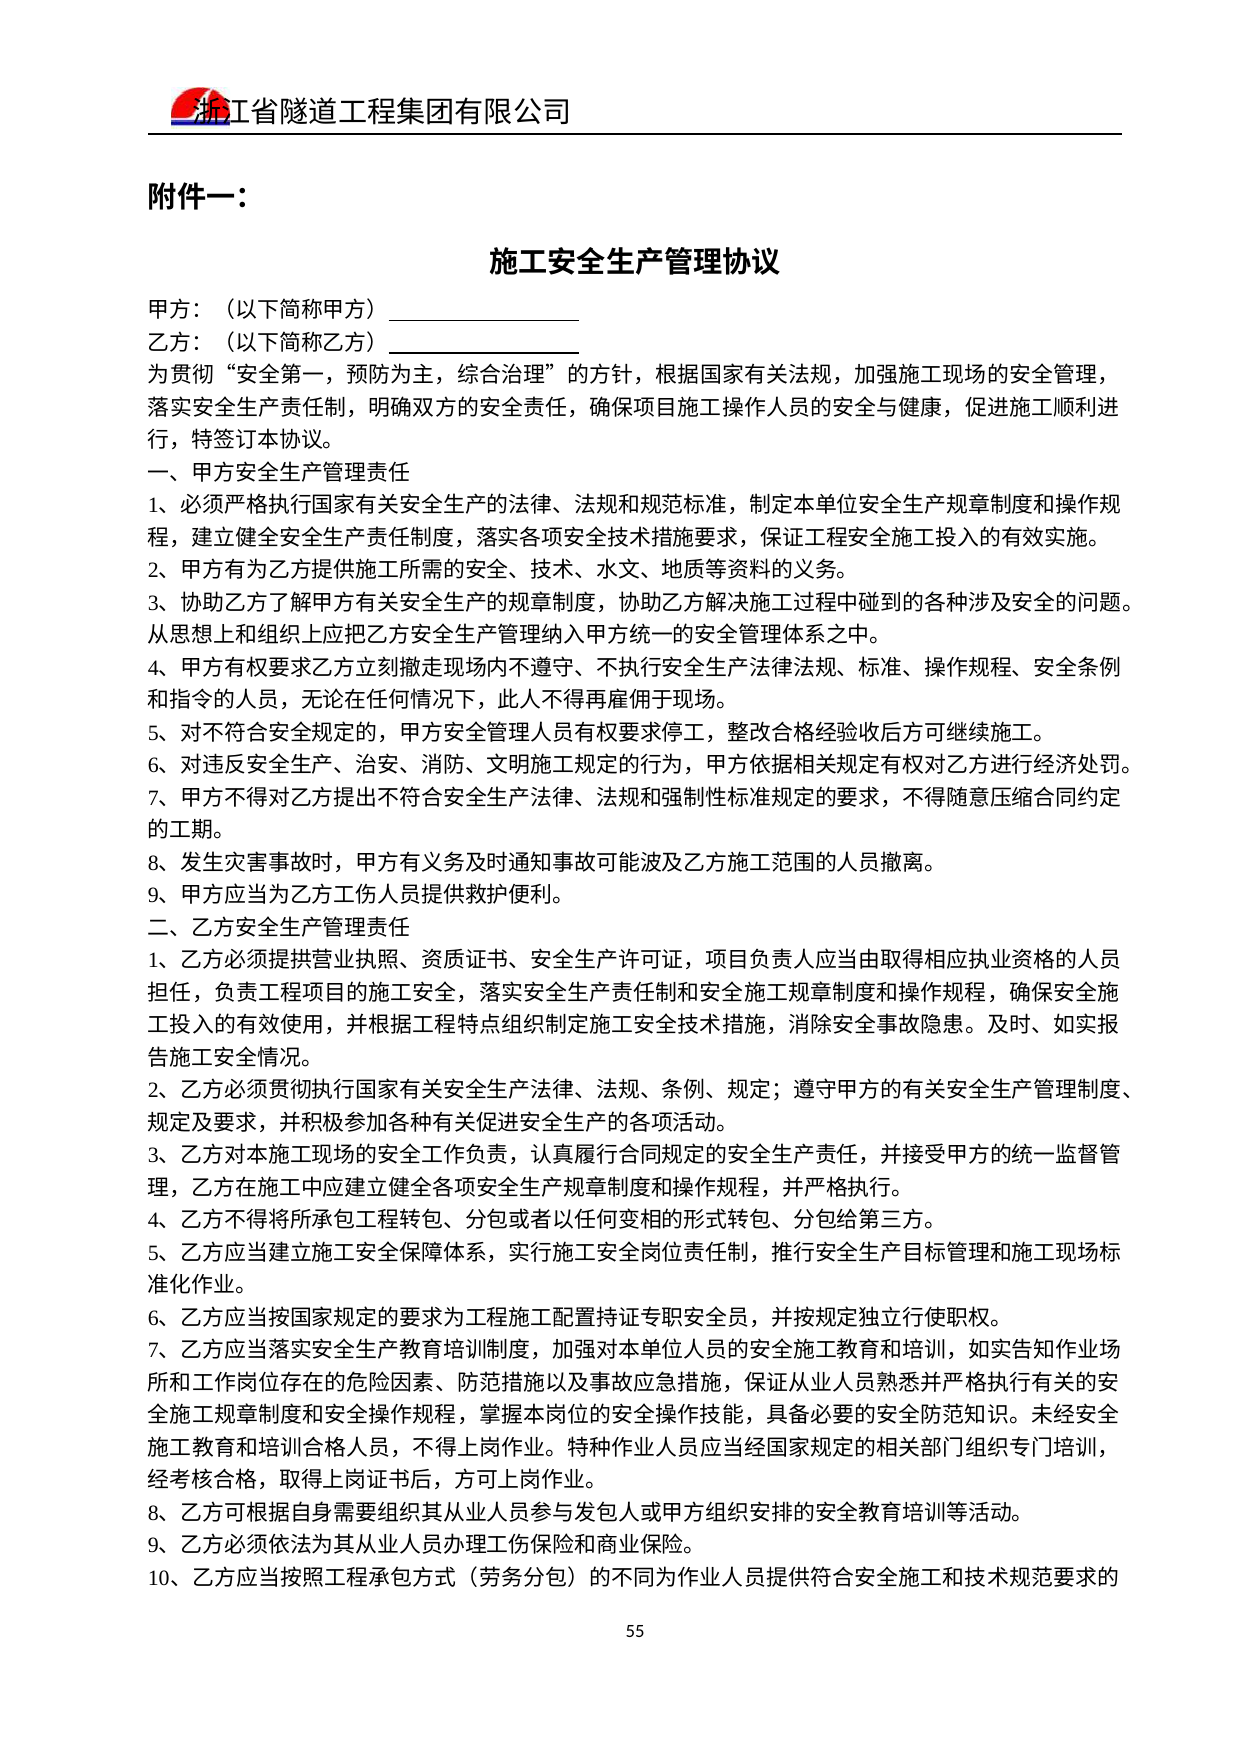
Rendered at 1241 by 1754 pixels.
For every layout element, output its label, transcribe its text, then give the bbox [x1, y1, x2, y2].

text 施工安全生产管理协议 [148, 227, 1122, 292]
text 9、乙方必须依法为其从业人员办理工伤保险和商业保险。 [148, 1527, 1122, 1559]
text 3、协助乙方了解甲方有关安全生产的规章制度，协助乙方解决施工过程中碰到的各种涉及安全的问题。从思想上和组织上应把乙方安全生产管理纳入甲方统一的安全管理体系之中。 [148, 584, 1122, 649]
text 乙方：（以下简称乙方） [148, 324, 1122, 357]
text 5、对不符合安全规定的，甲方安全管理人员有权要求停工，整改合格经验收后方可继续施工。 [148, 714, 1122, 747]
text 5、乙方应当建立施工安全保障体系，实行施工安全岗位责任制，推行安全生产目标管理和施工现场标准化作业。 [148, 1234, 1122, 1299]
text 附件一： [148, 162, 1122, 227]
text 9、甲方应当为乙方工伤人员提供救护便利。 [148, 877, 1122, 909]
text 1、必须严格执行国家有关安全生产的法律、法规和规范标准，制定本单位安全生产规章制度和操作规程，建立健全安全生产责任制度，落实各项安全技术措施要求，保证工程安全施工投入的有效实施。 [148, 487, 1122, 552]
text 4、甲方有权要求乙方立刻撤走现场内不遵守、不执行安全生产法律法规、标准、操作规程、安全条例和指令的人员，无论在任何情况下，此人不得再雇佣于现场。 [148, 649, 1122, 714]
text 为贯彻“安全第一，预防为主，综合治理”的方针，根据国家有关法规，加强施工现场的安全管理，落实安全生产责任制，明确双方的安全责任，确保项目施工操作人员的安全与健康，促进施工顺利进行，特签订本协议。 [148, 357, 1122, 454]
text 6、对违反安全生产、治安、消防、文明施工规定的行为，甲方依据相关规定有权对乙方进行经济处罚。 [148, 747, 1122, 779]
text 2、乙方必须贯彻执行国家有关安全生产法律、法规、条例、规定；遵守甲方的有关安全生产管理制度、规定及要求，并积极参加各种有关促进安全生产的各项活动。 [148, 1072, 1122, 1137]
text 6、乙方应当按国家规定的要求为工程施工配置持证专职安全员，并按规定独立行使职权。 [148, 1299, 1122, 1332]
text 1、乙方必须提拱营业执照、资质证书、安全生产许可证，项目负责人应当由取得相应执业资格的人员担任，负责工程项目的施工安全，落实安全生产责任制和安全施工规章制度和操作规程，确保安全施工投入的有效使用，并根据工程特点组织制定施工安全技术措施，消除安全事故隐患。及时、如实报告施工安全情况。 [148, 942, 1122, 1072]
text 2、甲方有为乙方提供施工所需的安全、技术、水文、地质等资料的义务。 [148, 552, 1122, 584]
text 7、甲方不得对乙方提出不符合安全生产法律、法规和强制性标准规定的要求，不得随意压缩合同约定的工期。 [148, 779, 1122, 844]
text 二、乙方安全生产管理责任 [148, 909, 1122, 942]
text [148, 1559, 1122, 1592]
text 甲方：（以下简称甲方） [148, 292, 1122, 324]
picture [171, 87, 231, 129]
text 3、乙方对本施工现场的安全工作负责，认真履行合同规定的安全生产责任，并接受甲方的统一监督管理，乙方在施工中应建立健全各项安全生产规章制度和操作规程，并严格执行。 [148, 1137, 1122, 1202]
text 8、发生灾害事故时，甲方有义务及时通知事故可能波及乙方施工范围的人员撤离。 [148, 844, 1122, 877]
text 4、乙方不得将所承包工程转包、分包或者以任何变相的形式转包、分包给第三方。 [148, 1202, 1122, 1234]
text 7、乙方应当落实安全生产教育培训制度，加强对本单位人员的安全施工教育和培训，如实告知作业场所和工作岗位存在的危险因素、防范措施以及事故应急措施，保证从业人员熟悉并严格执行有关的安全施工规章制度和安全操作规程，掌握本岗位的安全操作技能，具备必要的安全防范知识。未经安全施工教育和培训合格人员，不得上岗作业。特种作业人员应当经国家规定的相关部门组织专门培训，经考核合格，取得上岗证书后，方可上岗作业。 [148, 1332, 1122, 1494]
text 一、甲方安全生产管理责任 [148, 454, 1122, 487]
text 8、乙方可根据自身需要组织其从业人员参与发包人或甲方组织安排的安全教育培训等活动。 [148, 1494, 1122, 1527]
